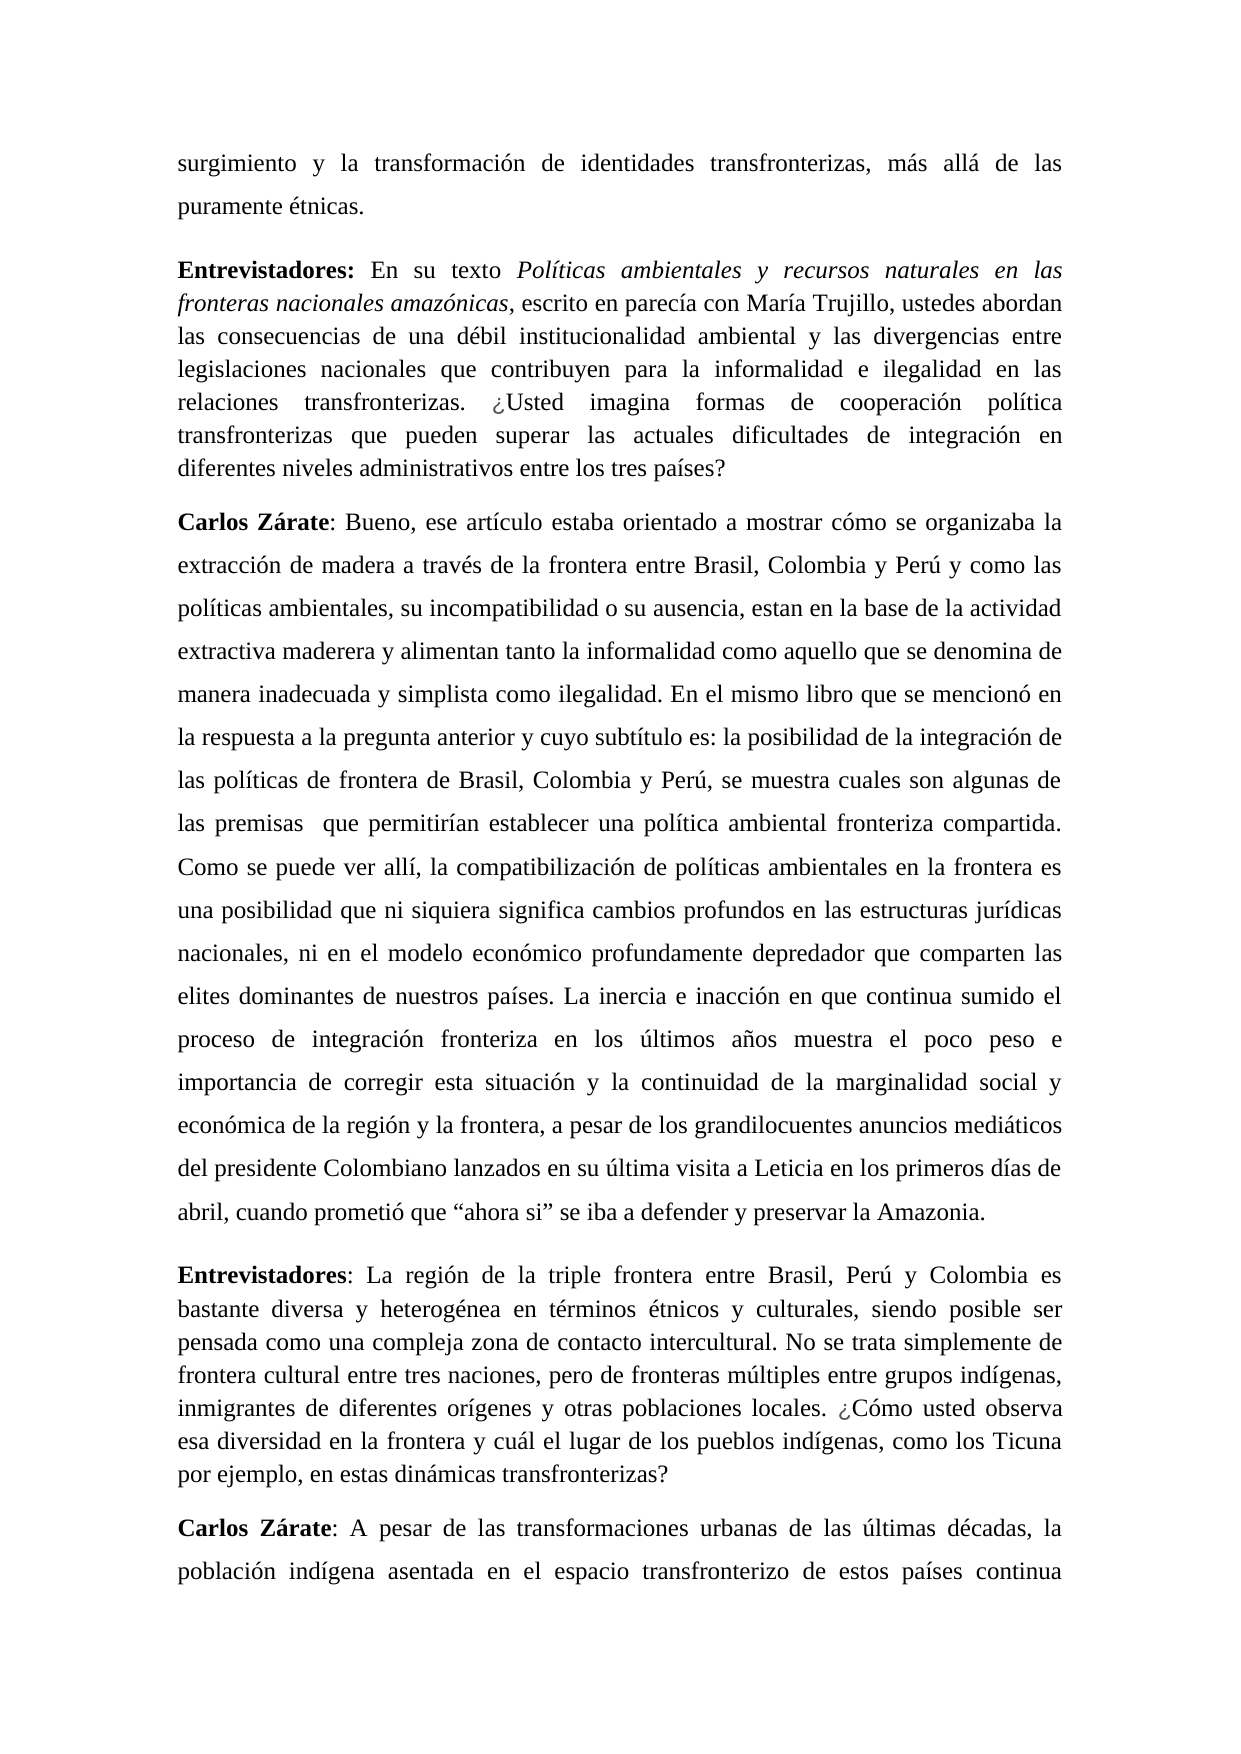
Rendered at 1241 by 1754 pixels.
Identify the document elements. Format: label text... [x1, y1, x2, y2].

text Entrevistadores: La región de la triple frontera entre Brasil, Perú y Colombia es bastante diversa y heterogénea en términos étnicos y culturales, siendo posible ser pensada como una compleja zona de contacto intercultural. No se trata simplemente de frontera cultural entre tres naciones, pero de fronteras múltiples entre grupos indígenas, inmigrantes de diferentes orígenes y otras poblaciones locales. ¿Cómo usted observa esa diversidad en la frontera y cuál el lugar de los pueblos indígenas, como los Ticuna por ejemplo, en estas dinámicas transfronterizas? [177, 1261, 1063, 1487]
text Entrevistadores: En su texto Políticas ambientales y recursos naturales en las fronteras nacionales amazónicas, escrito en parecía con María Trujillo, ustedes abordan las consecuencias de una débil institucionalidad ambiental y las divergencias entre legislaciones nacionales que contribuyen para la informalidad e ilegalidad en las relaciones transfronterizas. ¿Usted imagina formas de cooperación política transfronterizas que pueden superar las actuales dificultades de integración en diferentes niveles administrativos entre los tres países? [177, 255, 1063, 482]
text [177, 148, 1063, 219]
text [177, 1513, 1063, 1584]
text Carlos Zárate: Bueno, ese artículo estaba orientado a mostrar cómo se organizaba la extracción de madera a través de la frontera entre Brasil, Colombia y Perú y como las políticas ambientales, su incompatibilidad o su ausencia, estan en la base de la actividad extractiva maderera y alimentan tanto la informalidad como aquello que se denomina de manera inadecuada y simplista como ilegalidad. En el mismo libro que se mencionó en la respuesta a la pregunta anterior y cuyo subtítulo es: la posibilidad de la integración de las políticas de frontera de Brasil, Colombia y Perú, se muestra cuales son algunas de las premisas que permitirían establecer una política ambiental fronteriza compartida. Como se puede ver allí, la compatibilización de políticas ambientales en la frontera es una posibilidad que ni siquiera significa cambios profundos en las estructuras jurídicas nacionales, ni en el modelo económico profundamente depredador que comparten las elites dominantes de nuestros países. La inercia e inacción en que continua sumido el proceso de integración fronteriza en los últimos años muestra el poco peso e importancia de corregir esta situación y la continuidad de la marginalidad social y económica de la región y la frontera, a pesar de los grandilocuentes anuncios mediáticos del presidente Colombiano lanzados en su última visita a Leticia en los primeros días de abril, cuando prometió que “ahora si” se iba a defender y preservar la Amazonia. [177, 507, 1063, 1225]
